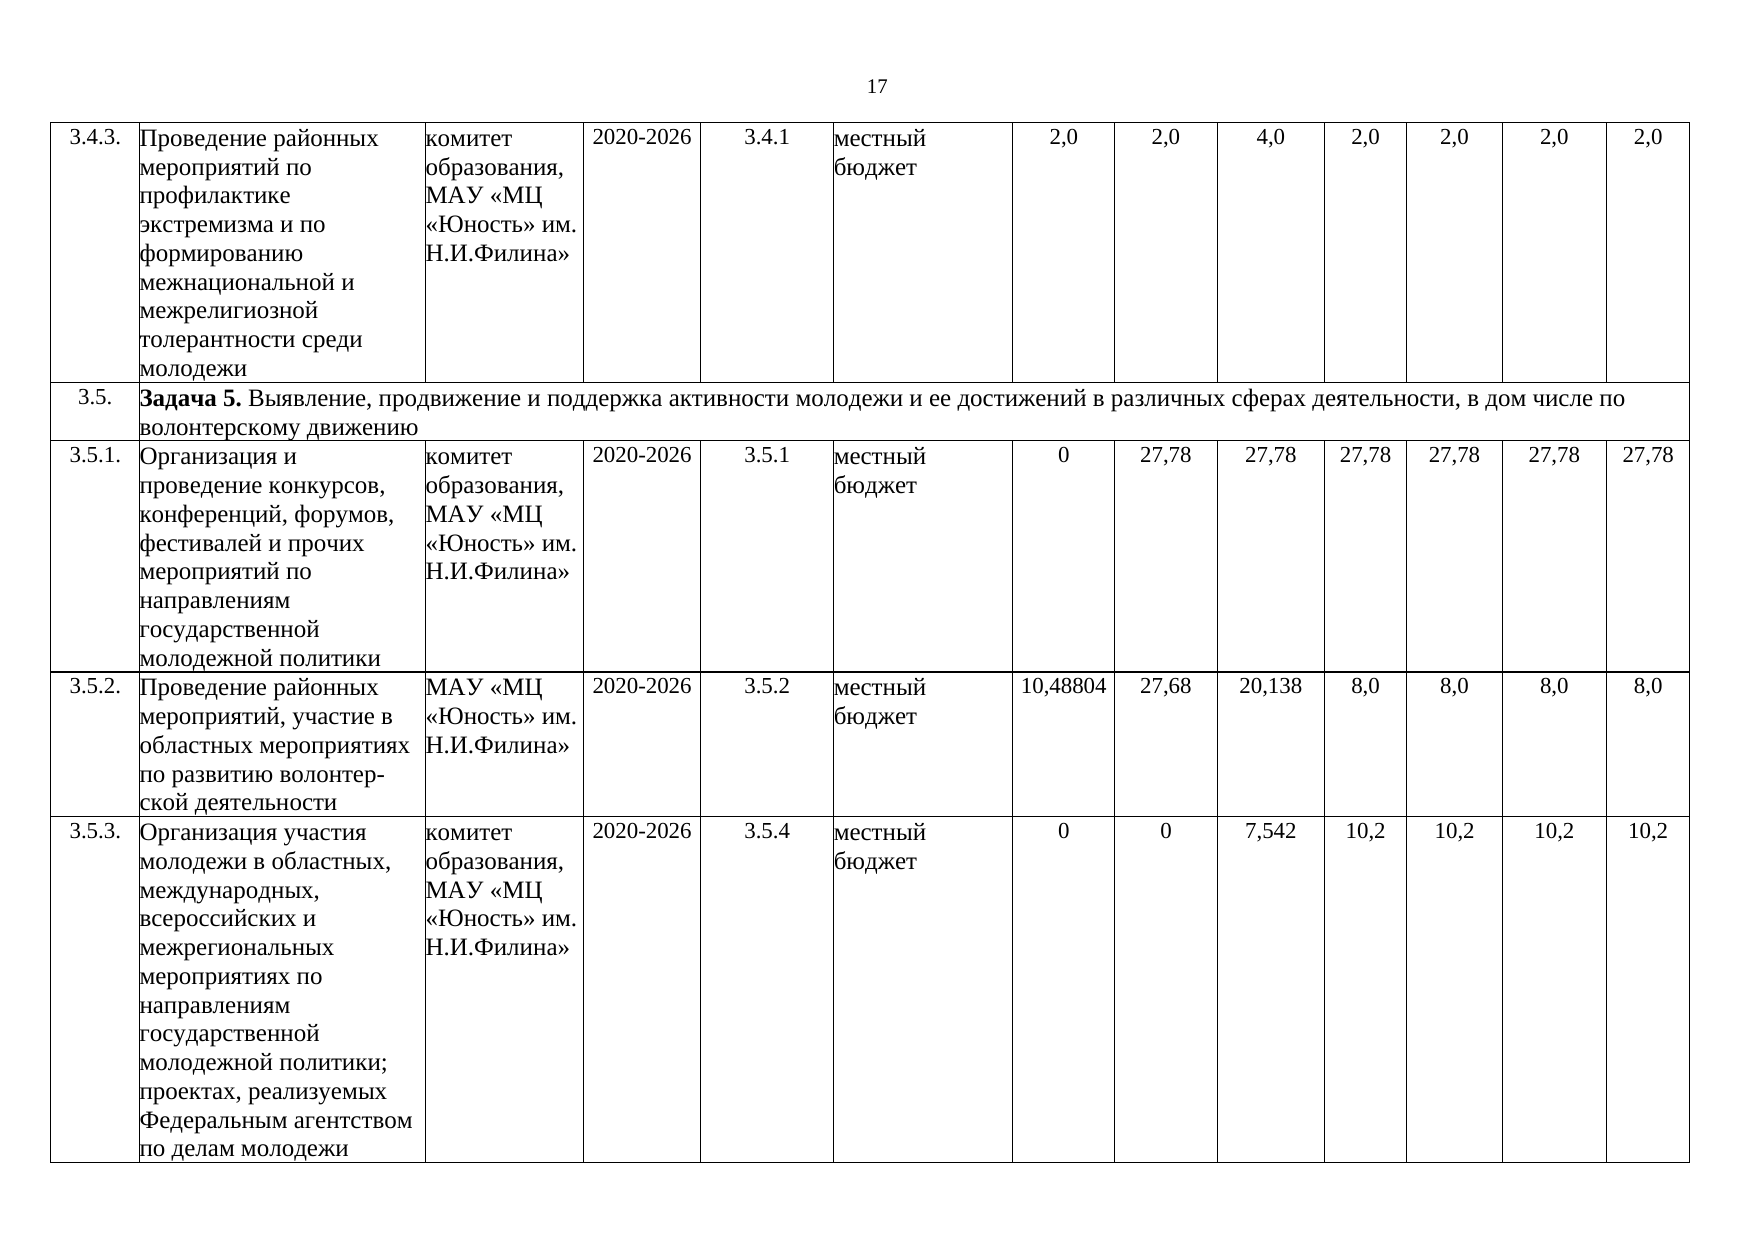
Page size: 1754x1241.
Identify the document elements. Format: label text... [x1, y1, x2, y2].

table_cell 3.5.2. [51, 673, 139, 816]
table_cell 3.4.1 [701, 123, 833, 382]
table_cell 2020-2026 [584, 817, 700, 1162]
table_cell 3.5.2 [701, 673, 833, 816]
table_cell 27,78 [1325, 441, 1406, 671]
table_cell 2,0 [1325, 123, 1406, 382]
table_cell 7,542 [1218, 817, 1324, 1162]
table_cell местный бюджет [834, 817, 1012, 1162]
table_cell 27,78 [1218, 441, 1324, 671]
table_cell 20,138 [1218, 673, 1324, 816]
table_cell комитет образования, МАУ «МЦ «Юность» им. Н.И.Филина» [426, 441, 583, 671]
table_cell 2,0 [1503, 123, 1606, 382]
table_cell Проведение районных мероприятий по профилактике экстремизма и по формированию межнациональной и межрелигиозной толерантности среди молодежи [140, 123, 425, 382]
table_cell 10,48804 [1013, 673, 1114, 816]
table_cell комитет образования, МАУ «МЦ «Юность» им. Н.И.Филина» [426, 817, 583, 1162]
table_cell 27,78 [1407, 441, 1502, 671]
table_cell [426, 123, 583, 382]
table_cell 8,0 [1503, 673, 1606, 816]
table_cell 0 [1013, 817, 1114, 1162]
table_cell 3.4.3. [51, 123, 139, 382]
table_cell 0 [1013, 441, 1114, 671]
table_cell Задача 5. Выявление, продвижение и поддержка активности молодежи и ее достижений в различных сферах деятельности, в дом числе по волонтерскому движению [140, 383, 1689, 440]
table_cell 10,2 [1607, 817, 1689, 1162]
table_cell 2,0 [1115, 123, 1217, 382]
table_cell 2,0 [1407, 123, 1502, 382]
table_cell 8,0 [1325, 673, 1406, 816]
table_cell 3.5.4 [701, 817, 833, 1162]
table_cell 2020-2026 [584, 673, 700, 816]
table_cell 8,0 [1607, 673, 1689, 816]
table_cell 27,68 [1115, 673, 1217, 816]
table_cell местный бюджет [834, 123, 1012, 382]
table_cell Организация и проведение конкурсов, конференций, форумов, фестивалей и прочих мероприятий по направлениям государственной молодежной политики [140, 441, 425, 671]
table_cell 3.5.1. [51, 441, 139, 671]
table_cell 27,78 [1607, 441, 1689, 671]
table_cell 3.5.1 [701, 441, 833, 671]
table_cell МАУ «МЦ «Юность» им. Н.И.Филина» [426, 673, 583, 816]
table_cell местный бюджет [834, 673, 1012, 816]
table_cell 2020-2026 [584, 123, 700, 382]
table_cell 2020-2026 [584, 441, 700, 671]
table_cell 3.5. [51, 383, 139, 440]
table_cell Организация участия молодежи в областных, международных, всероссийских и межрегиональных мероприятиях по направлениям государственной молодежной политики; проектах, реализуемых Федеральным агентством по делам молодежи [140, 817, 425, 1162]
table_cell 3.5.3. [51, 817, 139, 1162]
table_cell 27,78 [1115, 441, 1217, 671]
table_cell 10,2 [1325, 817, 1406, 1162]
table_cell Проведение районных мероприятий, участие в областных мероприятиях по развитию волонтер-ской деятельности [140, 673, 425, 816]
table_cell 0 [1115, 817, 1217, 1162]
table_cell 2,0 [1013, 123, 1114, 382]
table_cell 8,0 [1407, 673, 1502, 816]
table_cell 10,2 [1407, 817, 1502, 1162]
table_cell местный бюджет [834, 441, 1012, 671]
table_cell 2,0 [1607, 123, 1689, 382]
table_cell 27,78 [1503, 441, 1606, 671]
table_cell 4,0 [1218, 123, 1324, 382]
table_cell 10,2 [1503, 817, 1606, 1162]
